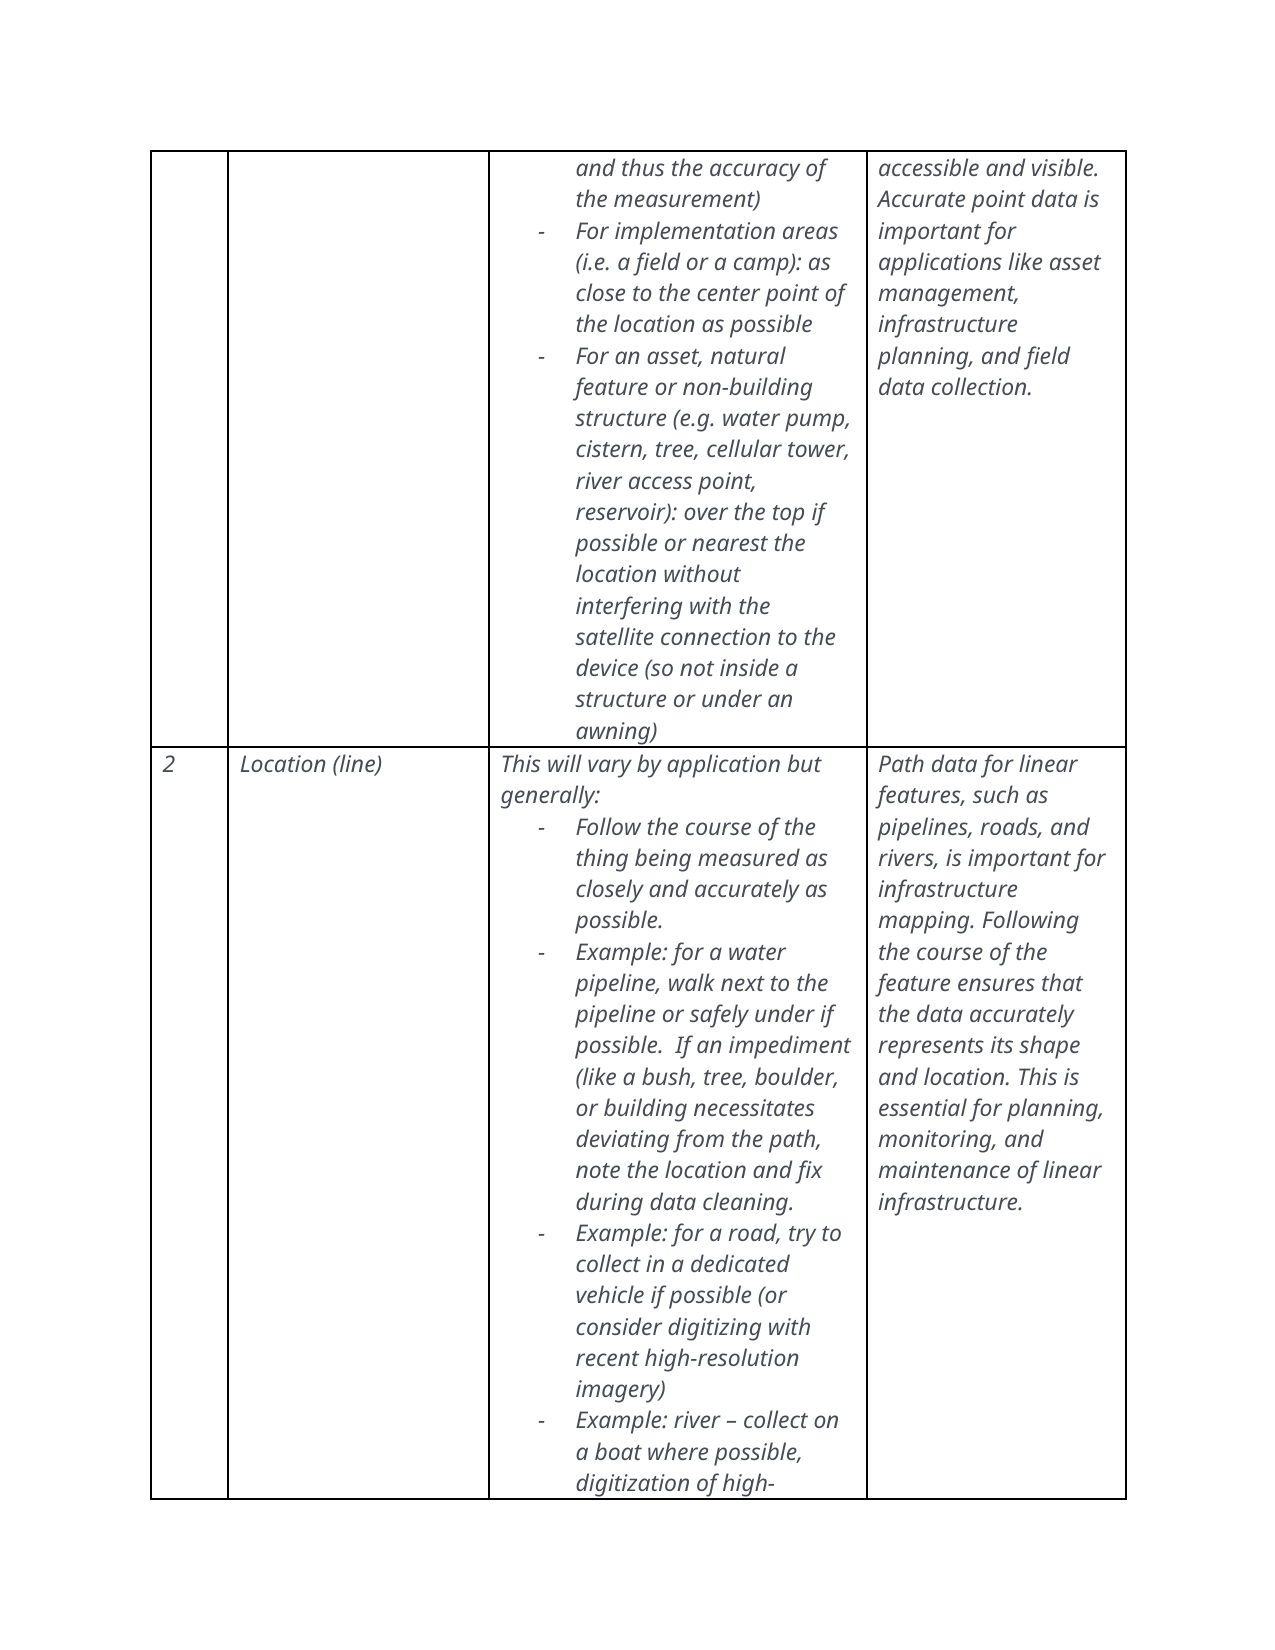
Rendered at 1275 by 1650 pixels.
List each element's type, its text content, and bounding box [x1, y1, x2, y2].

table_cell 2 [152, 748, 227, 1498]
table_cell 1 [152, 152, 227, 746]
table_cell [229, 152, 488, 746]
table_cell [868, 152, 1125, 746]
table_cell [868, 748, 1125, 1498]
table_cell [490, 748, 866, 1498]
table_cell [490, 152, 866, 746]
table_cell Location (line) [229, 748, 488, 1498]
